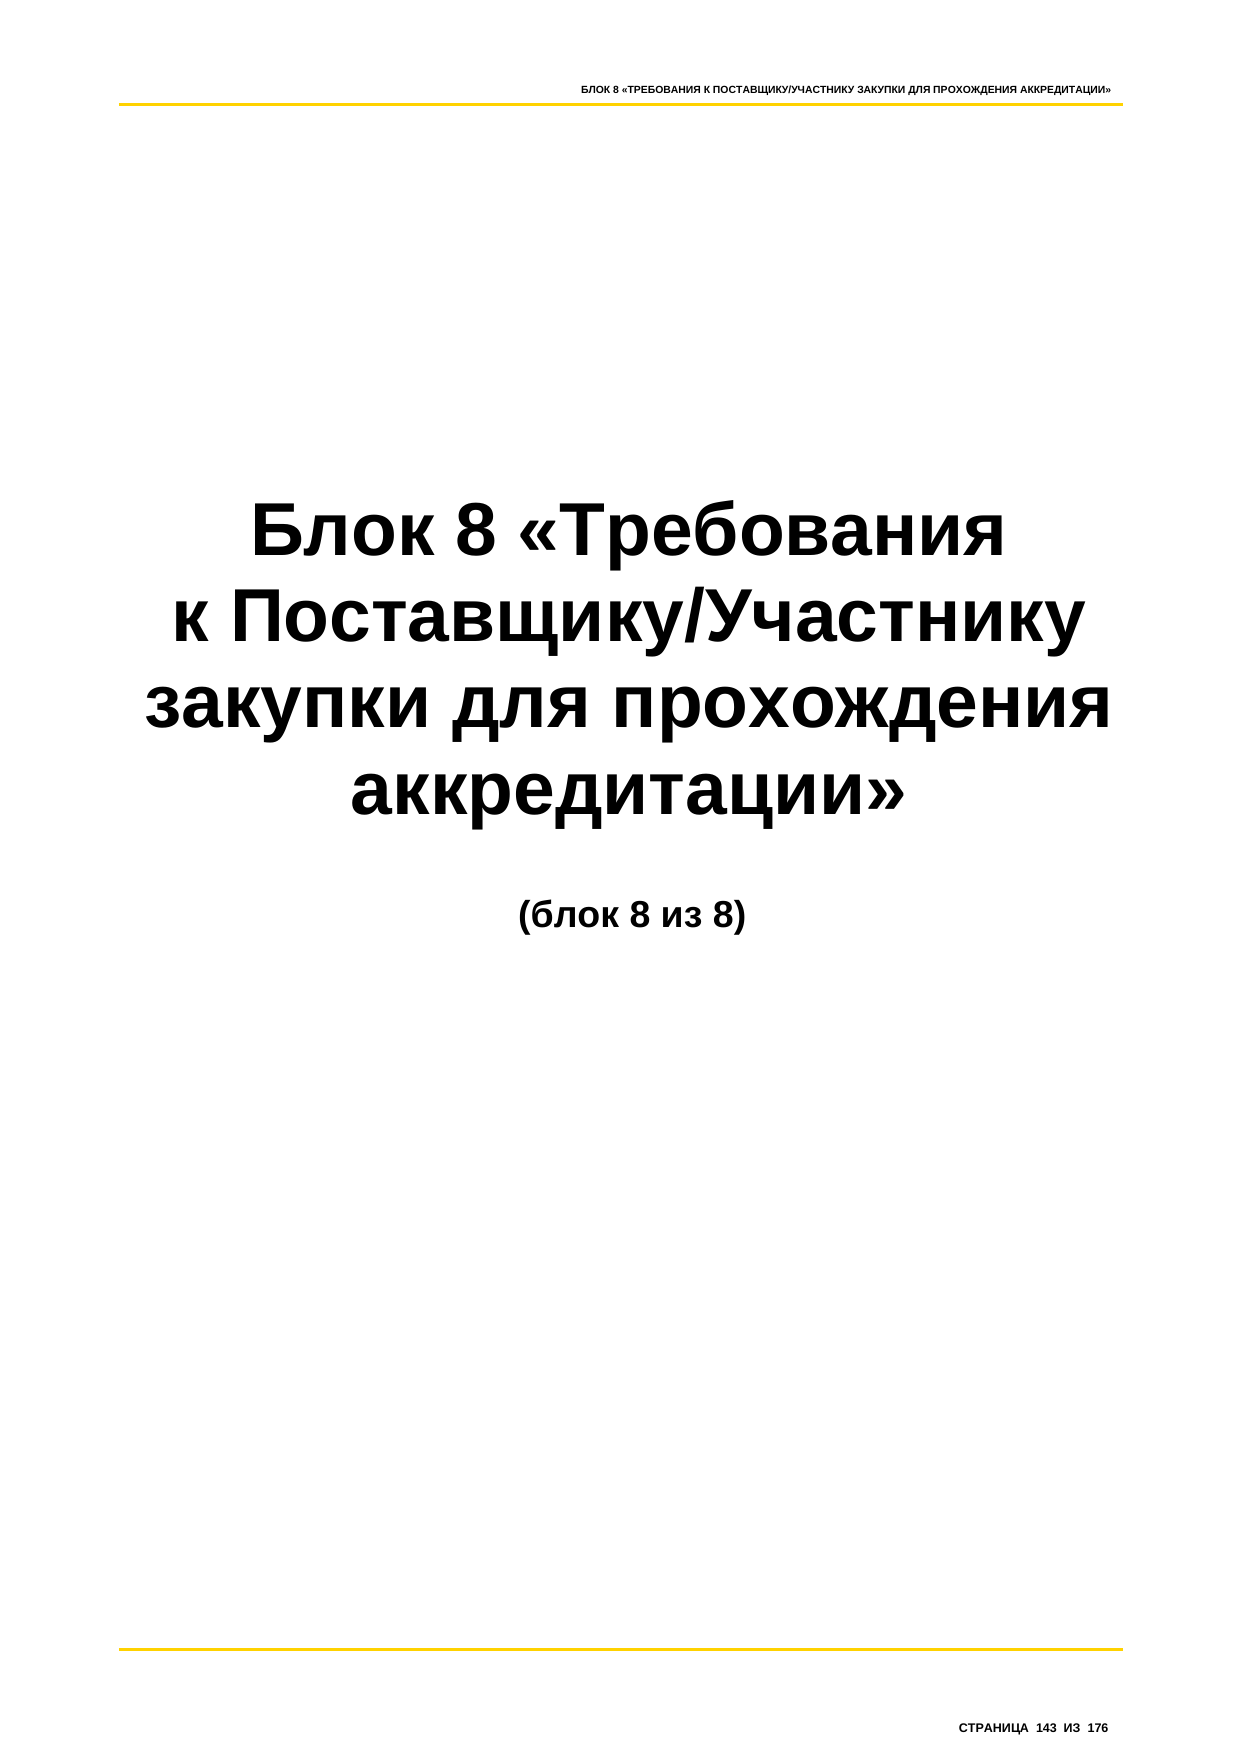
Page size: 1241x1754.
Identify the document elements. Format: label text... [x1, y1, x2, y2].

text Блок 8 «Требования к Поставщику/Участнику закупки для прохождения аккредитации» [130, 485, 1128, 830]
text (блок 8 из 8) [136, 892, 1128, 936]
